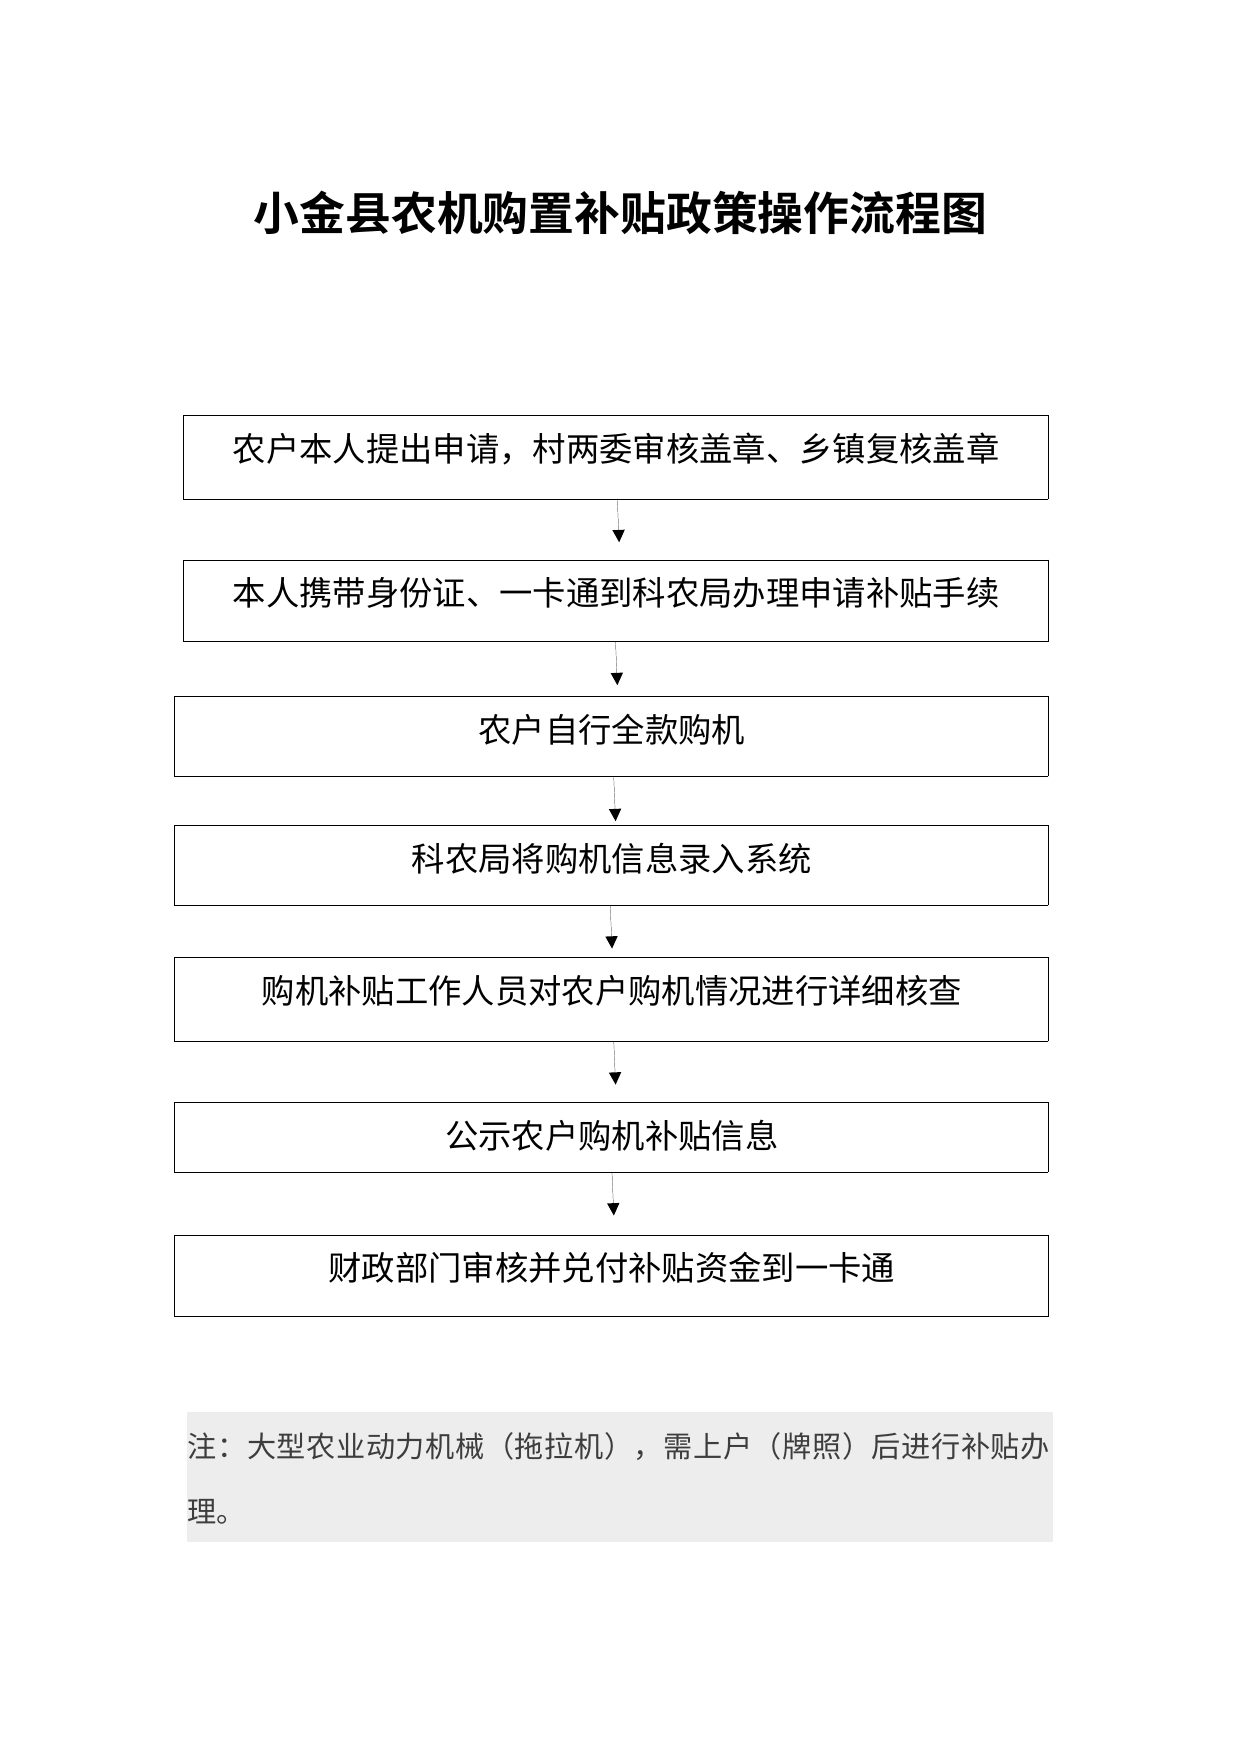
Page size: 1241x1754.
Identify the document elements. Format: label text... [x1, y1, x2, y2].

subtitle 小金县农机购置补贴政策操作流程图 [187, 162, 1053, 259]
text 注：大型农业动力机械（拖拉机），需上户（牌照）后进行补贴办理。 [187, 1412, 1053, 1542]
